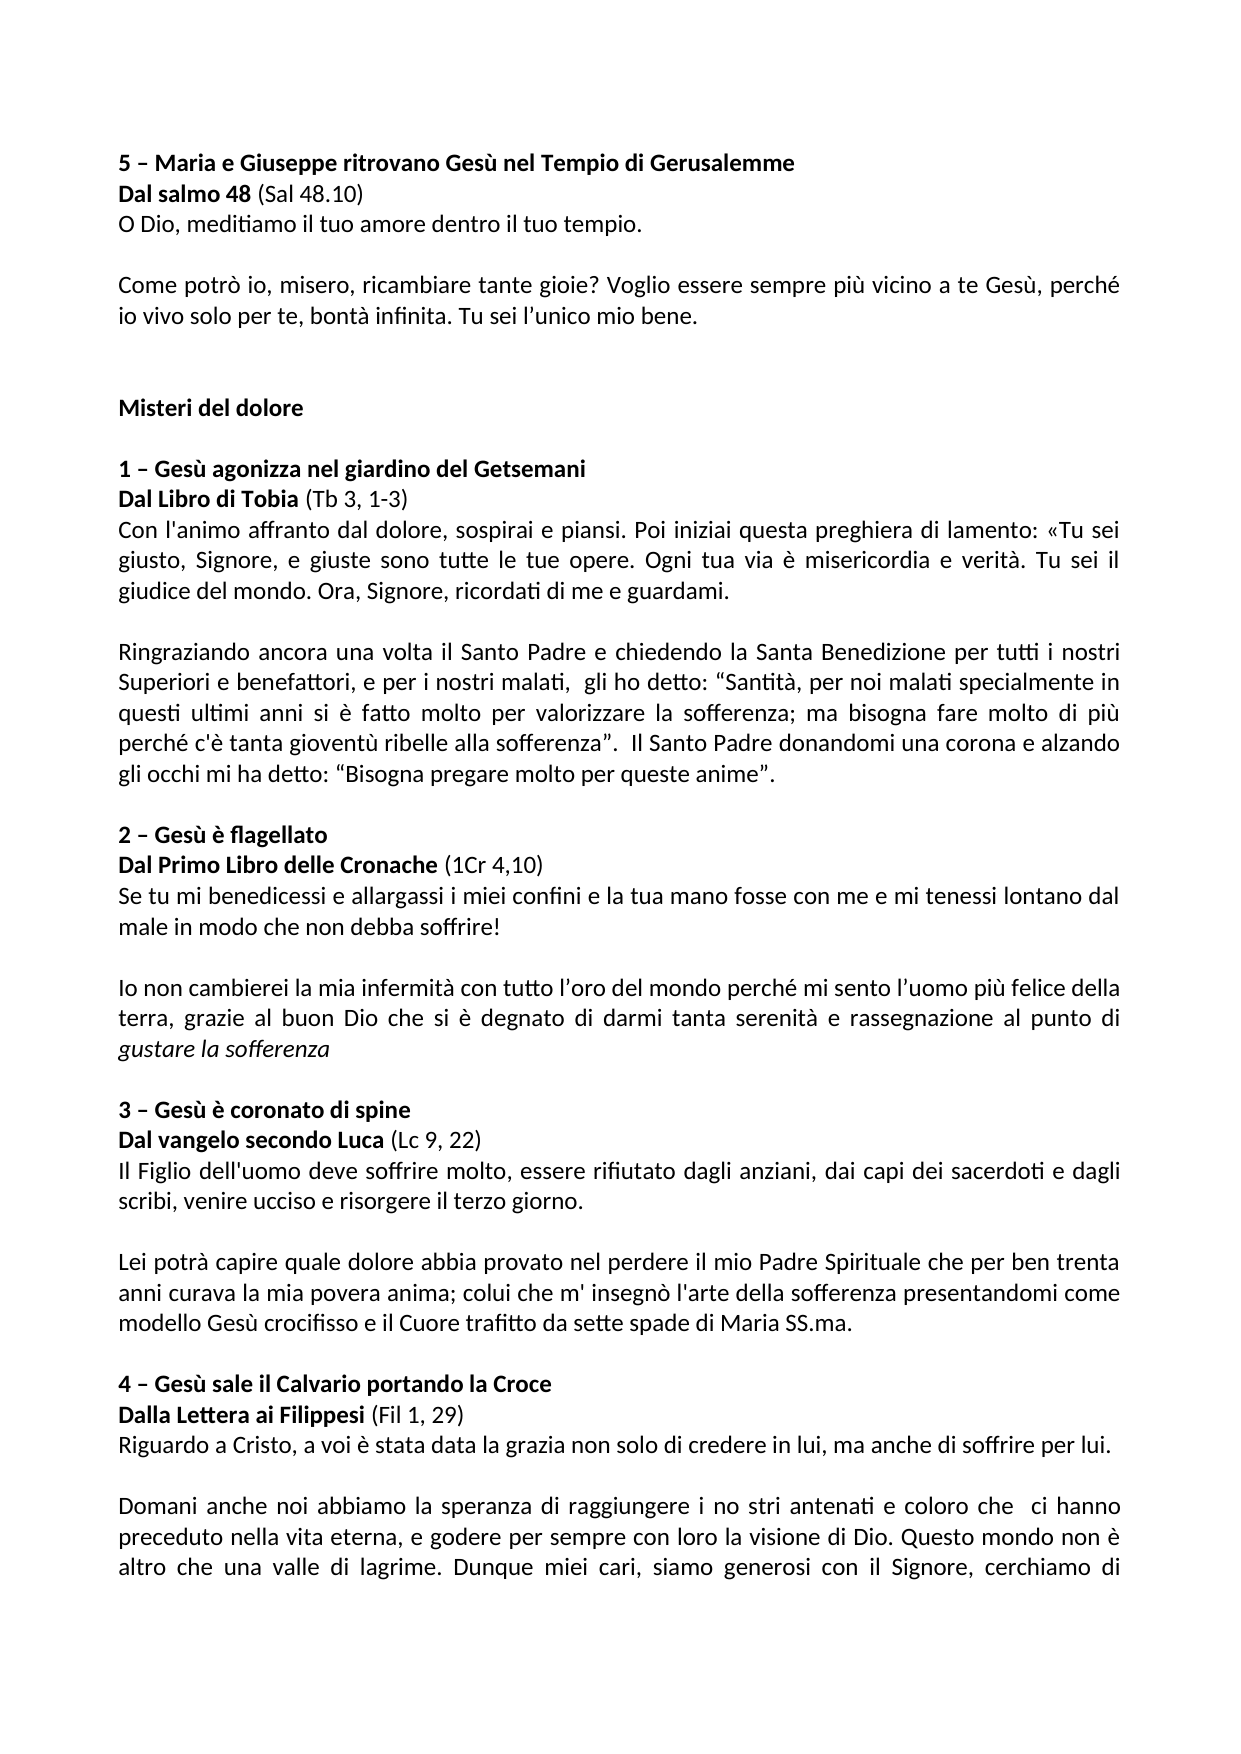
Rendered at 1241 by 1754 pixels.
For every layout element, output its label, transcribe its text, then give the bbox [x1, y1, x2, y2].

text 5 – Maria e Giuseppe ritrovano Gesù nel Tempio di Gerusalemme [118, 148, 1122, 178]
text Ringraziando ancora una volta il Santo Padre e chiedendo la Santa Benedizione per tutti i nostri Superiori e benefattori, e per i nostri malati, gli ho detto: “Santità, per noi malati specialmente in questi ultimi anni si è fatto molto per valorizzare la sofferenza; ma bisogna fare molto di più perché c'è tanta gioventù ribelle alla sofferenza”. Il Santo Padre donandomi una corona e alzando gli occhi mi ha detto: “Bisogna pregare molto per queste anime”. [118, 636, 1122, 788]
text Dal vangelo secondo Luca (Lc 9, 22) [118, 1124, 1122, 1155]
text Con l'animo affranto dal dolore, sospirai e piansi. Poi iniziai questa preghiera di lamento: «Tu sei giusto, Signore, e giuste sono tutte le tue opere. Ogni tua via è misericordia e verità. Tu sei il giudice del mondo. Ora, Signore, ricordati di me e guardami. [118, 514, 1122, 605]
text O Dio, meditiamo il tuo amore dentro il tuo tempio. [118, 209, 1122, 239]
text Riguardo a Cristo, a voi è stata data la grazia non solo di credere in lui, ma anche di soffrire per lui. [118, 1429, 1122, 1460]
text Dal salmo 48 (Sal 48.10) [118, 178, 1122, 209]
text Dal Primo Libro delle Cronache (1Cr 4,10) [118, 849, 1122, 880]
text Dalla Lettera ai Filippesi (Fil 1, 29) [118, 1399, 1122, 1429]
text Il Figlio dell'uomo deve soffrire molto, essere rifiutato dagli anziani, dai capi dei sacerdoti e dagli scribi, venire ucciso e risorgere il terzo giorno. [118, 1155, 1122, 1216]
text 3 – Gesù è coronato di spine [118, 1094, 1122, 1124]
text Come potrò io, misero, ricambiare tante gioie? Voglio essere sempre più vicino a te Gesù, perché io vivo solo per te, bontà infinita. Tu sei l’unico mio bene. [118, 270, 1122, 331]
text Misteri del dolore [118, 392, 1122, 422]
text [118, 1491, 1122, 1582]
text 2 – Gesù è flagellato [118, 819, 1122, 849]
text Io non cambierei la mia infermità con tutto l’oro del mondo perché mi sento l’uomo più felice della terra, grazie al buon Dio che si è degnato di darmi tanta serenità e rassegnazione al punto di gustare la sofferenza [118, 972, 1122, 1063]
text Lei potrà capire quale dolore abbia provato nel perdere il mio Padre Spirituale che per ben trenta anni curava la mia povera anima; colui che m' insegnò l'arte della sofferenza presentandomi come modello Gesù crocifisso e il Cuore trafitto da sette spade di Maria SS.ma. [118, 1246, 1122, 1338]
text 4 – Gesù sale il Calvario portando la Croce [118, 1368, 1122, 1399]
text Dal Libro di Tobia (Tb 3, 1-3) [118, 483, 1122, 514]
text 1 – Gesù agonizza nel giardino del Getsemani [118, 453, 1122, 483]
text Se tu mi benedicessi e allargassi i miei confini e la tua mano fosse con me e mi tenessi lontano dal male in modo che non debba soffrire! [118, 880, 1122, 941]
